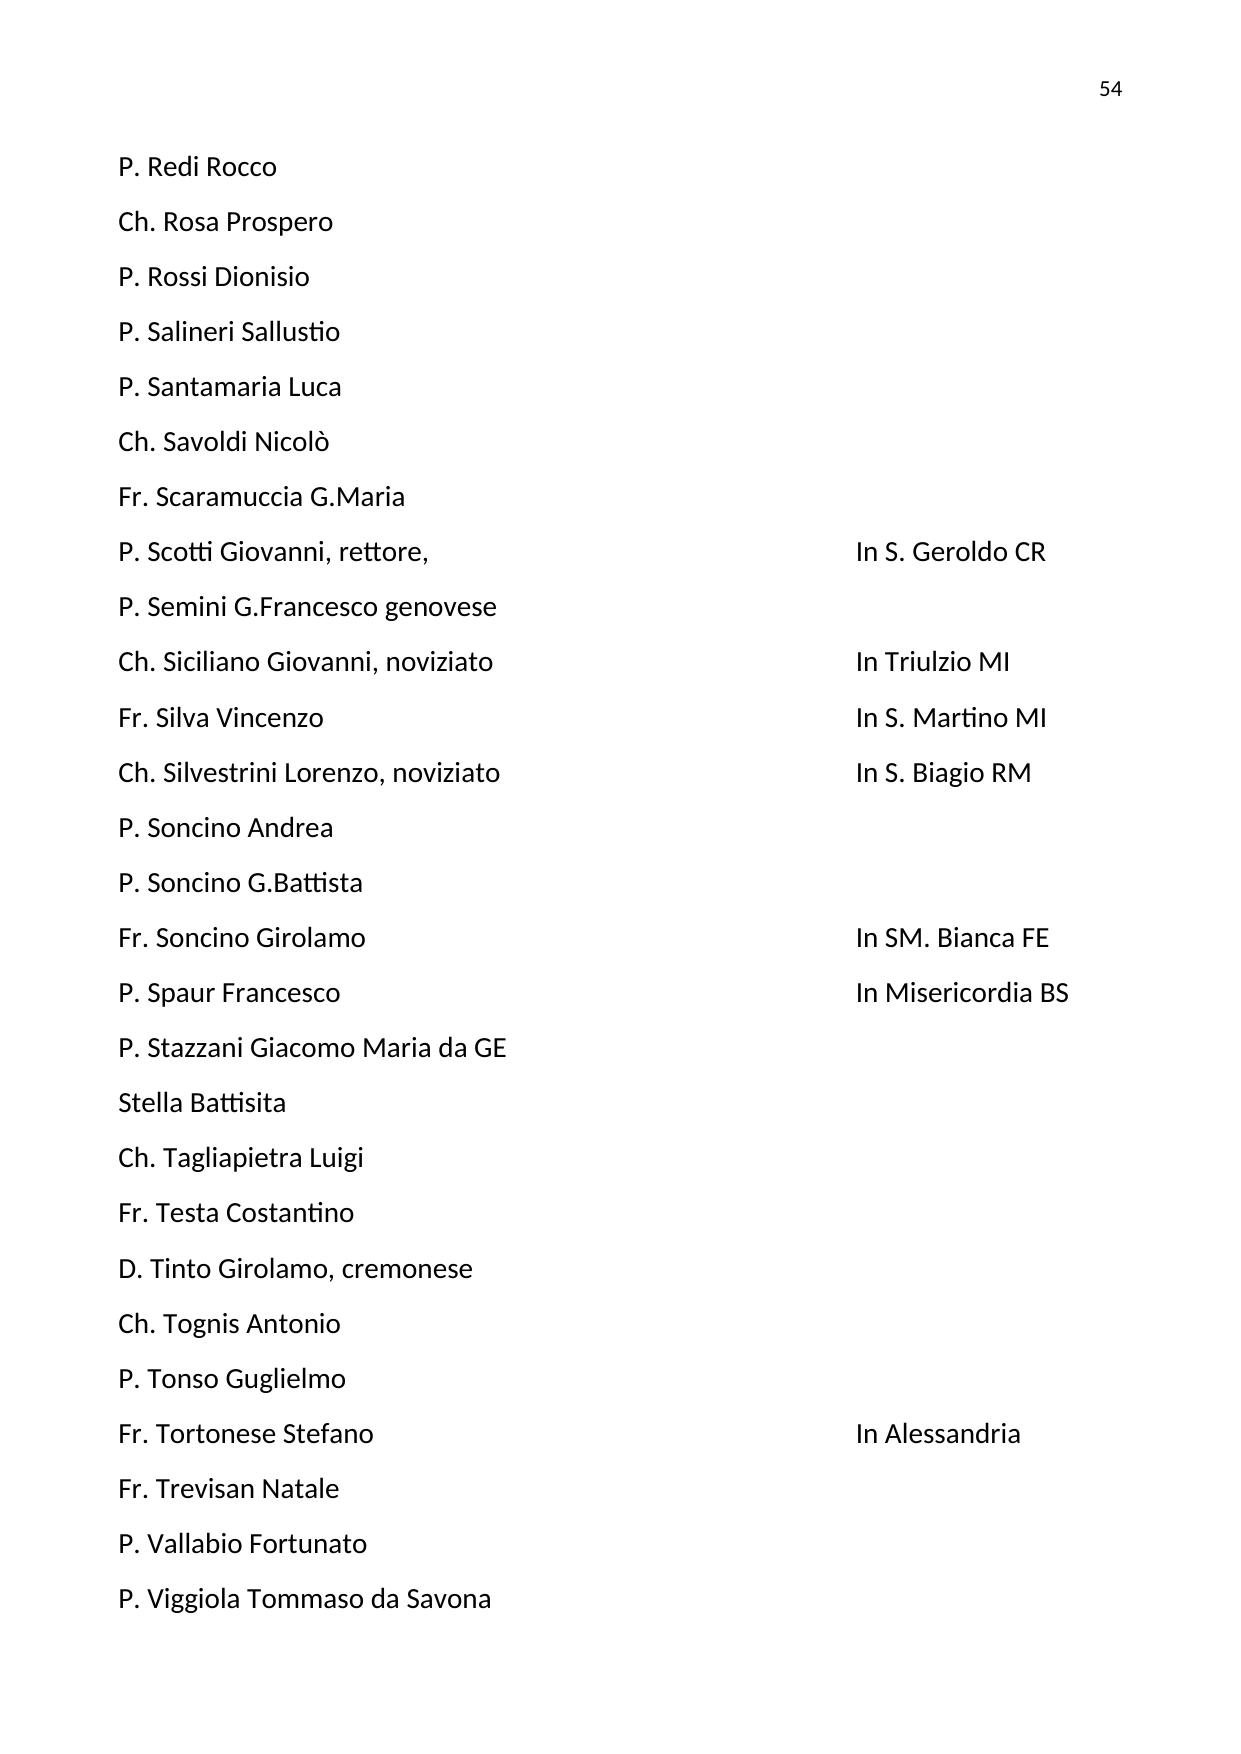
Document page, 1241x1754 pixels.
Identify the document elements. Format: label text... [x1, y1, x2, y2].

text Fr. Tortonese Stefano In Alessandria [118, 1415, 1122, 1451]
text P. Soncino Andrea [118, 809, 1122, 844]
text Ch. Rosa Prospero [118, 203, 1122, 238]
text P. Redi Rocco [118, 148, 1122, 183]
text D. Tinto Girolamo, cremonese [118, 1250, 1122, 1285]
text Stella Battisita [118, 1084, 1122, 1120]
text P. Tonso Guglielmo [118, 1360, 1122, 1396]
text Ch. Silvestrini Lorenzo, noviziato In S. Biagio RM [118, 754, 1122, 789]
text Ch. Siciliano Giovanni, noviziato In Triulzio MI [118, 643, 1122, 679]
text P. Spaur Francesco In Misericordia BS [118, 974, 1122, 1010]
text P. Vallabio Fortunato [118, 1525, 1122, 1561]
text Ch. Savoldi Nicolò [118, 423, 1122, 459]
text Fr. Soncino Girolamo In SM. Bianca FE [118, 919, 1122, 955]
text Ch. Tagliapietra Luigi [118, 1139, 1122, 1175]
text P. Salineri Sallustio [118, 313, 1122, 348]
text P. Semini G.Francesco genovese [118, 588, 1122, 624]
text P. Rossi Dionisio [118, 258, 1122, 293]
text P. Scotti Giovanni, rettore, In S. Geroldo CR [118, 533, 1122, 569]
text P. Stazzani Giacomo Maria da GE [118, 1029, 1122, 1065]
text Fr. Trevisan Natale [118, 1470, 1122, 1506]
text P. Santamaria Luca [118, 368, 1122, 404]
text Fr. Silva Vincenzo In S. Martino MI [118, 699, 1122, 734]
text Fr. Scaramuccia G.Maria [118, 478, 1122, 514]
text P. Soncino G.Battista [118, 864, 1122, 899]
text P. Viggiola Tommaso da Savona [118, 1580, 1122, 1616]
text Ch. Tognis Antonio [118, 1305, 1122, 1340]
text Fr. Testa Costantino [118, 1194, 1122, 1230]
